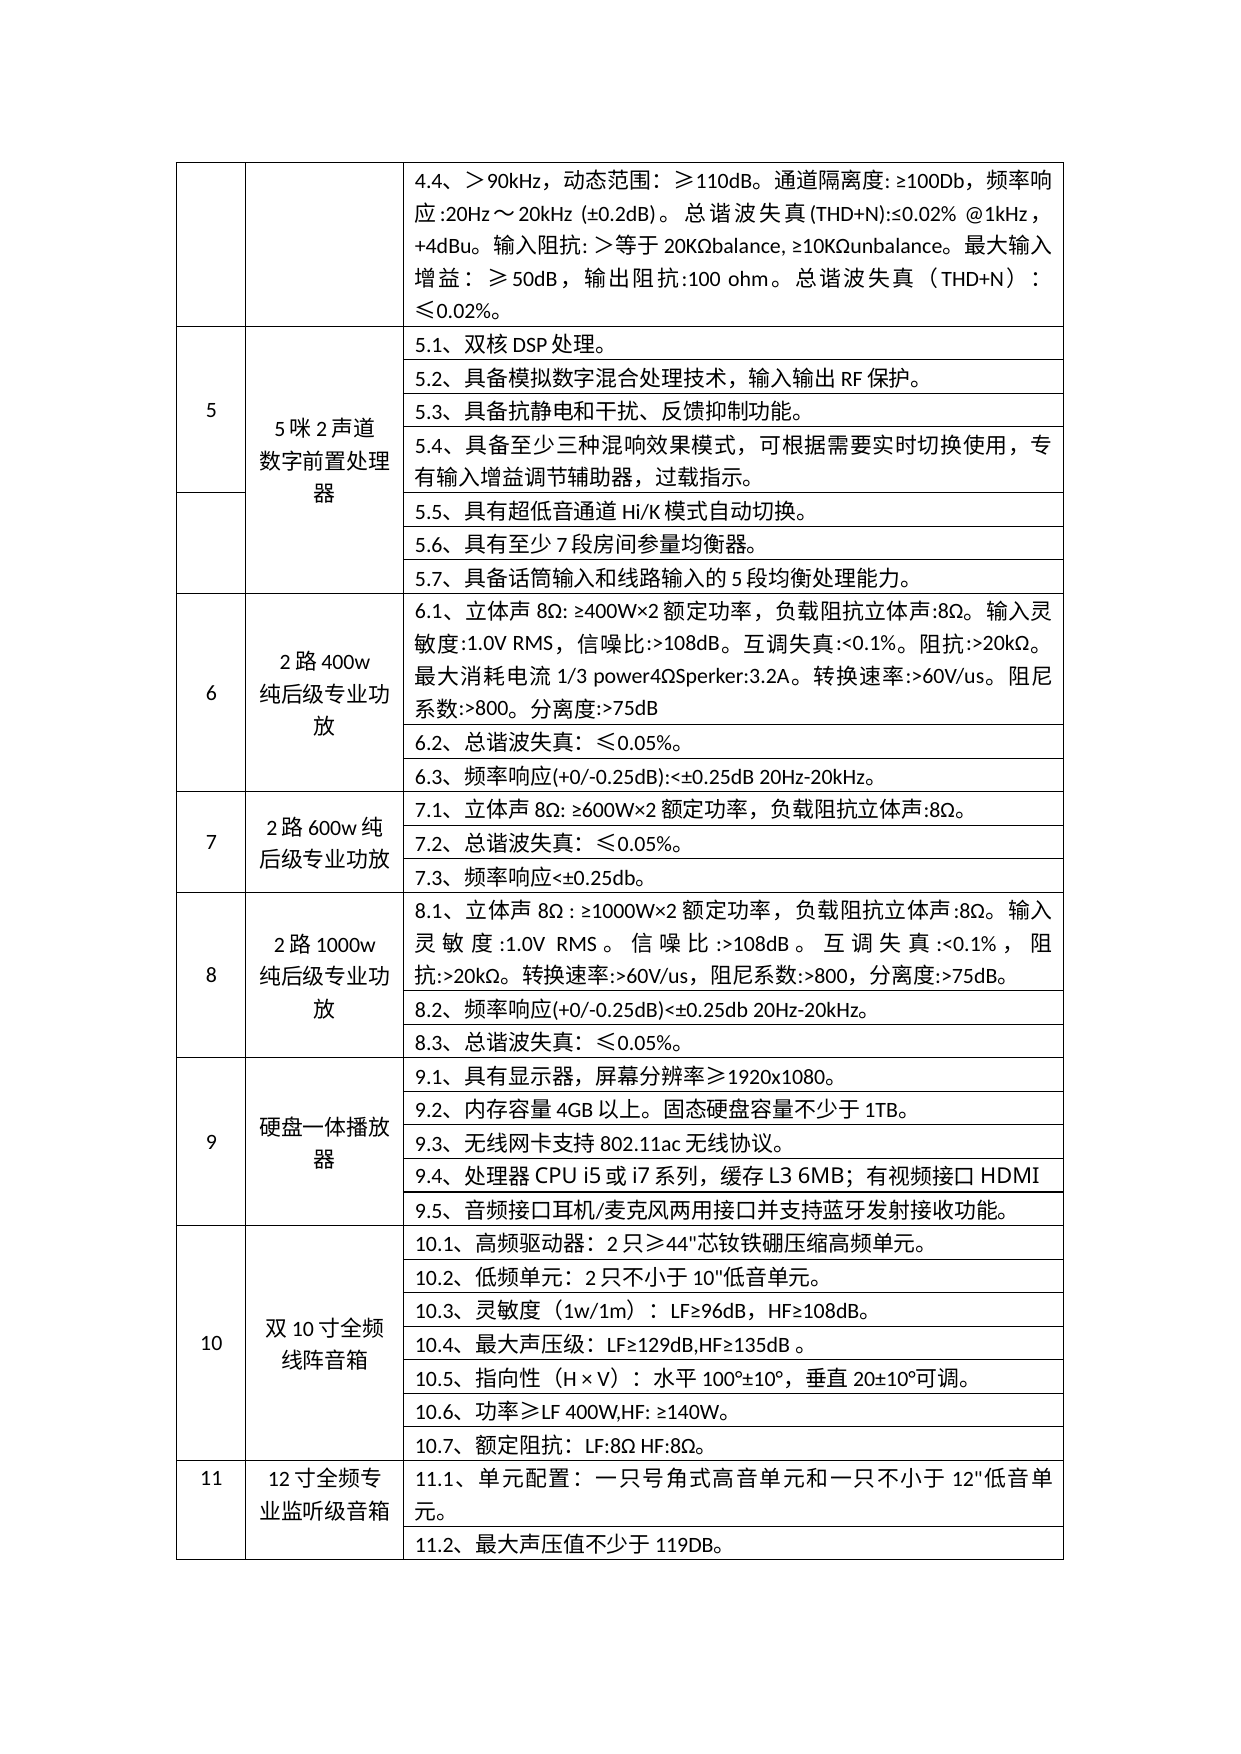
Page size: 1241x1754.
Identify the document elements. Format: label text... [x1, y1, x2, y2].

table_cell 11.2、最大声压值不少于119DB。 [404, 1527, 1063, 1559]
table_cell 11.1、单元配置：一只号角式高音单元和一只不小于12"低音单元。 [404, 1461, 1063, 1526]
table_cell 5咪2声道 数字前置处理器 [246, 327, 403, 593]
table_cell 9.3、无线网卡支持802.11ac 无线协议。 [404, 1125, 1063, 1158]
table_cell 9.5、音频接口耳机/麦克风两用接口并支持蓝牙发射接收功能。 [404, 1193, 1063, 1225]
table_cell 7.1、立体声8Ω: ≥600W×2额定功率，负载阻抗立体声:8Ω。 [404, 792, 1063, 824]
table_cell 8.3、总谐波失真：≤0.05%。 [404, 1025, 1063, 1057]
table_cell 4.4、＞90kHz，动态范围：≥110dB。通道隔离度: ≥100Db，频率响应:20Hz～20kHz (±0.2dB)。总谐波失真(THD+N):≤0.02% @1kHz，+4dBu。输入阻抗: ＞等于20KΩbalance, ≥10KΩunbalance。最大输入增益：≥50dB，输出阻抗:100 ohm。总谐波失真（THD+N）：≤0.02%。 [404, 163, 1063, 326]
table_cell 2路400w 纯后级专业功放 [246, 594, 403, 791]
table_cell 9.2、内存容量4GB以上。固态硬盘容量不少于1TB。 [404, 1092, 1063, 1124]
table_cell 6.1、立体声8Ω: ≥400W×2额定功率，负载阻抗立体声:8Ω。输入灵敏度:1.0V RMS，信噪比:>108dB。互调失真:<0.1%。阻抗:>20kΩ。最大消耗电流1/3 power4ΩSperker:3.2A。转换速率:>60V/us。阻尼系数:>800。分离度:>75dB [404, 594, 1063, 724]
table_cell 8.1、立体声8Ω : ≥1000W×2额定功率，负载阻抗立体声:8Ω。输入灵敏度:1.0V RMS。信噪比:>108dB。互调失真:<0.1%，阻抗:>20kΩ。转换速率:>60V/us，阻尼系数:>800，分离度:>75dB。 [404, 893, 1063, 990]
table_cell 5.7、具备话筒输入和线路输入的5段均衡处理能力。 [404, 560, 1063, 593]
table_cell 2路600w纯后级专业功放 [246, 792, 403, 892]
table_cell 10.7、额定阻抗：LF:8Ω HF:8Ω。 [404, 1427, 1063, 1460]
table_cell 5.5、具有超低音通道Hi/K模式自动切换。 [404, 493, 1063, 526]
table_cell 9.1、具有显示器，屏幕分辨率≥1920x1080。 [404, 1058, 1063, 1091]
table_cell 5.2、具备模拟数字混合处理技术，输入输出RF保护。 [404, 360, 1063, 393]
table_cell 硬盘一体播放器 [246, 1058, 403, 1225]
table_cell 2路1000w 纯后级专业功放 [246, 893, 403, 1057]
table_cell 双10寸全频线阵音箱 [246, 1226, 403, 1460]
table_cell [177, 493, 245, 593]
table_cell 10.3、灵敏度（1w/1m）：LF≥96dB，HF≥108dB。 [404, 1293, 1063, 1326]
table_cell 7.3、频率响应<±0.25db。 [404, 859, 1063, 892]
table_cell 10.6、功率≥LF 400W,HF: ≥140W。 [404, 1394, 1063, 1426]
table_cell 8.2、频率响应(+0/-0.25dB)<±0.25db 20Hz-20kHz。 [404, 991, 1063, 1024]
table_cell 11 [177, 1461, 245, 1559]
table_cell 10.2、低频单元：2只不小于10"低音单元。 [404, 1260, 1063, 1292]
table_cell 6.3、频率响应(+0/-0.25dB):<±0.25dB 20Hz-20kHz。 [404, 759, 1063, 791]
table_cell 12寸全频专业监听级音箱 [246, 1461, 403, 1559]
table_cell 10.4、最大声压级：LF≥129dB,HF≥135dB 。 [404, 1327, 1063, 1359]
table_cell 9.4、处理器CPU i5或i7系列，缓存L3 6MB；有视频接口HDMI [404, 1159, 1063, 1191]
table_cell 5.4、具备至少三种混响效果模式，可根据需要实时切换使用，专有输入增益调节辅助器，过载指示。 [404, 427, 1063, 492]
table_cell 5.1、双核DSP处理。 [404, 327, 1063, 359]
table_cell 10.5、指向性（H × V）：水平100°±10°，垂直20±10°可调。 [404, 1360, 1063, 1393]
table_cell 5 [177, 327, 245, 492]
table_cell 5.6、具有至少7段房间参量均衡器。 [404, 527, 1063, 559]
table_cell 5.3、具备抗静电和干扰、反馈抑制功能。 [404, 394, 1063, 426]
table_cell 6.2、总谐波失真：≤0.05%。 [404, 725, 1063, 757]
table_cell 10 [177, 1226, 245, 1460]
table_cell 6 [177, 594, 245, 791]
table_cell 7.2、总谐波失真：≤0.05%。 [404, 826, 1063, 858]
table_cell 8 [177, 893, 245, 1057]
table_cell 9 [177, 1058, 245, 1225]
table_cell 10.1、高频驱动器：2只≥44"芯钕铁硼压缩高频单元。 [404, 1226, 1063, 1258]
table_cell 7 [177, 792, 245, 892]
